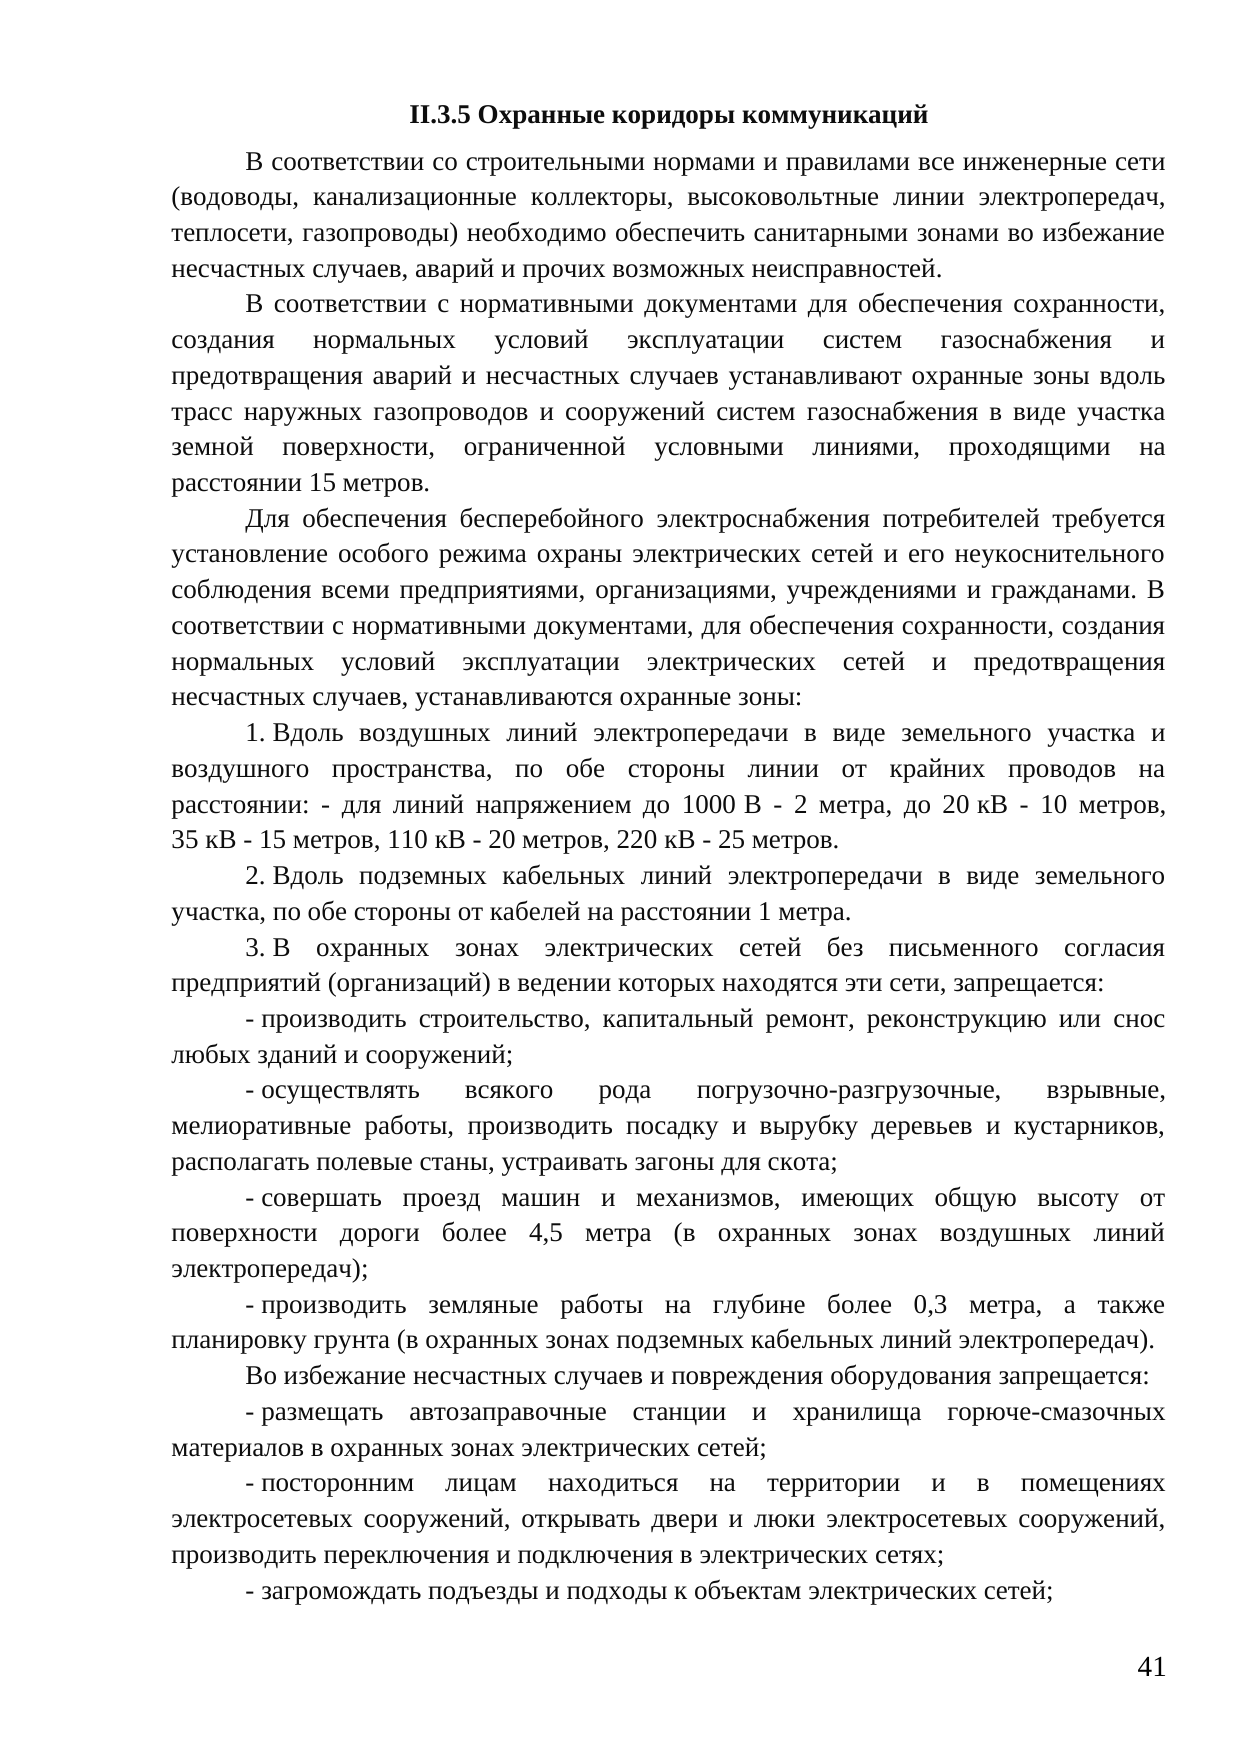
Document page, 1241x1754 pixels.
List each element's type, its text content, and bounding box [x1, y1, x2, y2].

text - производить земляные работы на глубине более 0,3 метра, а также планировку грунта (в охранных зонах подземных кабельных линий электропередач). [171, 1288, 1167, 1355]
subtitle II.3.5 Охранные коридоры коммуникаций [171, 98, 1167, 129]
text - размещать автозаправочные станции и хранилища горюче-смазочных материалов в охранных зонах электрических сетей; [171, 1395, 1167, 1462]
text - загромождать подъезды и подходы к объектам электрических сетей; [171, 1574, 1167, 1605]
text Для обеспечения бесперебойного электроснабжения потребителей требуется установление особого режима охраны электрических сетей и его неукоснительного соблюдения всеми предприятиями, организациями, учреждениями и гражданами. В соответствии с нормативными документами, для обеспечения сохранности, создания нормальных условий эксплуатации электрических сетей и предотвращения несчастных случаев, устанавливаются охранные зоны: [171, 502, 1167, 712]
text В соответствии с нормативными документами для обеспечения сохранности, создания нормальных условий эксплуатации систем газоснабжения и предотвращения аварий и несчастных случаев устанавливают охранные зоны вдоль трасс наружных газопроводов и сооружений систем газоснабжения в виде участка земной поверхности, ограниченной условными линиями, проходящими на расстоянии 15 метров. [171, 287, 1167, 497]
text - производить строительство, капитальный ремонт, реконструкцию или снос любых зданий и сооружений; [171, 1002, 1167, 1069]
text 2. Вдоль подземных кабельных линий электропередачи в виде земельного участка, по обе стороны от кабелей на расстоянии 1 метра. [171, 859, 1167, 926]
text 3. В охранных зонах электрических сетей без письменного согласия предприятий (организаций) в ведении которых находятся эти сети, запрещается: [171, 931, 1167, 997]
text - осуществлять всякого рода погрузочно-разгрузочные, взрывные, мелиоративные работы, производить посадку и вырубку деревьев и кустарников, располагать полевые станы, устраивать загоны для скота; [171, 1073, 1167, 1176]
text - совершать проезд машин и механизмов, имеющих общую высоту от поверхности дороги более 4,5 метра (в охранных зонах воздушных линий электропередач); [171, 1181, 1167, 1283]
text Во избежание несчастных случаев и повреждения оборудования запрещается: [171, 1359, 1167, 1391]
text - посторонним лицам находиться на территории и в помещениях электросетевых сооружений, открывать двери и люки электросетевых сооружений, производить переключения и подключения в электрических сетях; [171, 1467, 1167, 1569]
text 1. Вдоль воздушных линий электропередачи в виде земельного участка и воздушного пространства, по обе стороны линии от крайних проводов на расстоянии: - для линий напряжением до 1000 В - 2 метра, до 20 кВ - 10 метров, 35 кВ - 15 метров, 110 кВ - 20 метров, 220 кВ - 25 метров. [171, 716, 1167, 854]
text В соответствии со строительными нормами и правилами все инженерные сети (водоводы, канализационные коллекторы, высоковольтные линии электропередач, теплосети, газопроводы) необходимо обеспечить санитарными зонами во избежание несчастных случаев, аварий и прочих возможных неисправностей. [171, 144, 1167, 283]
